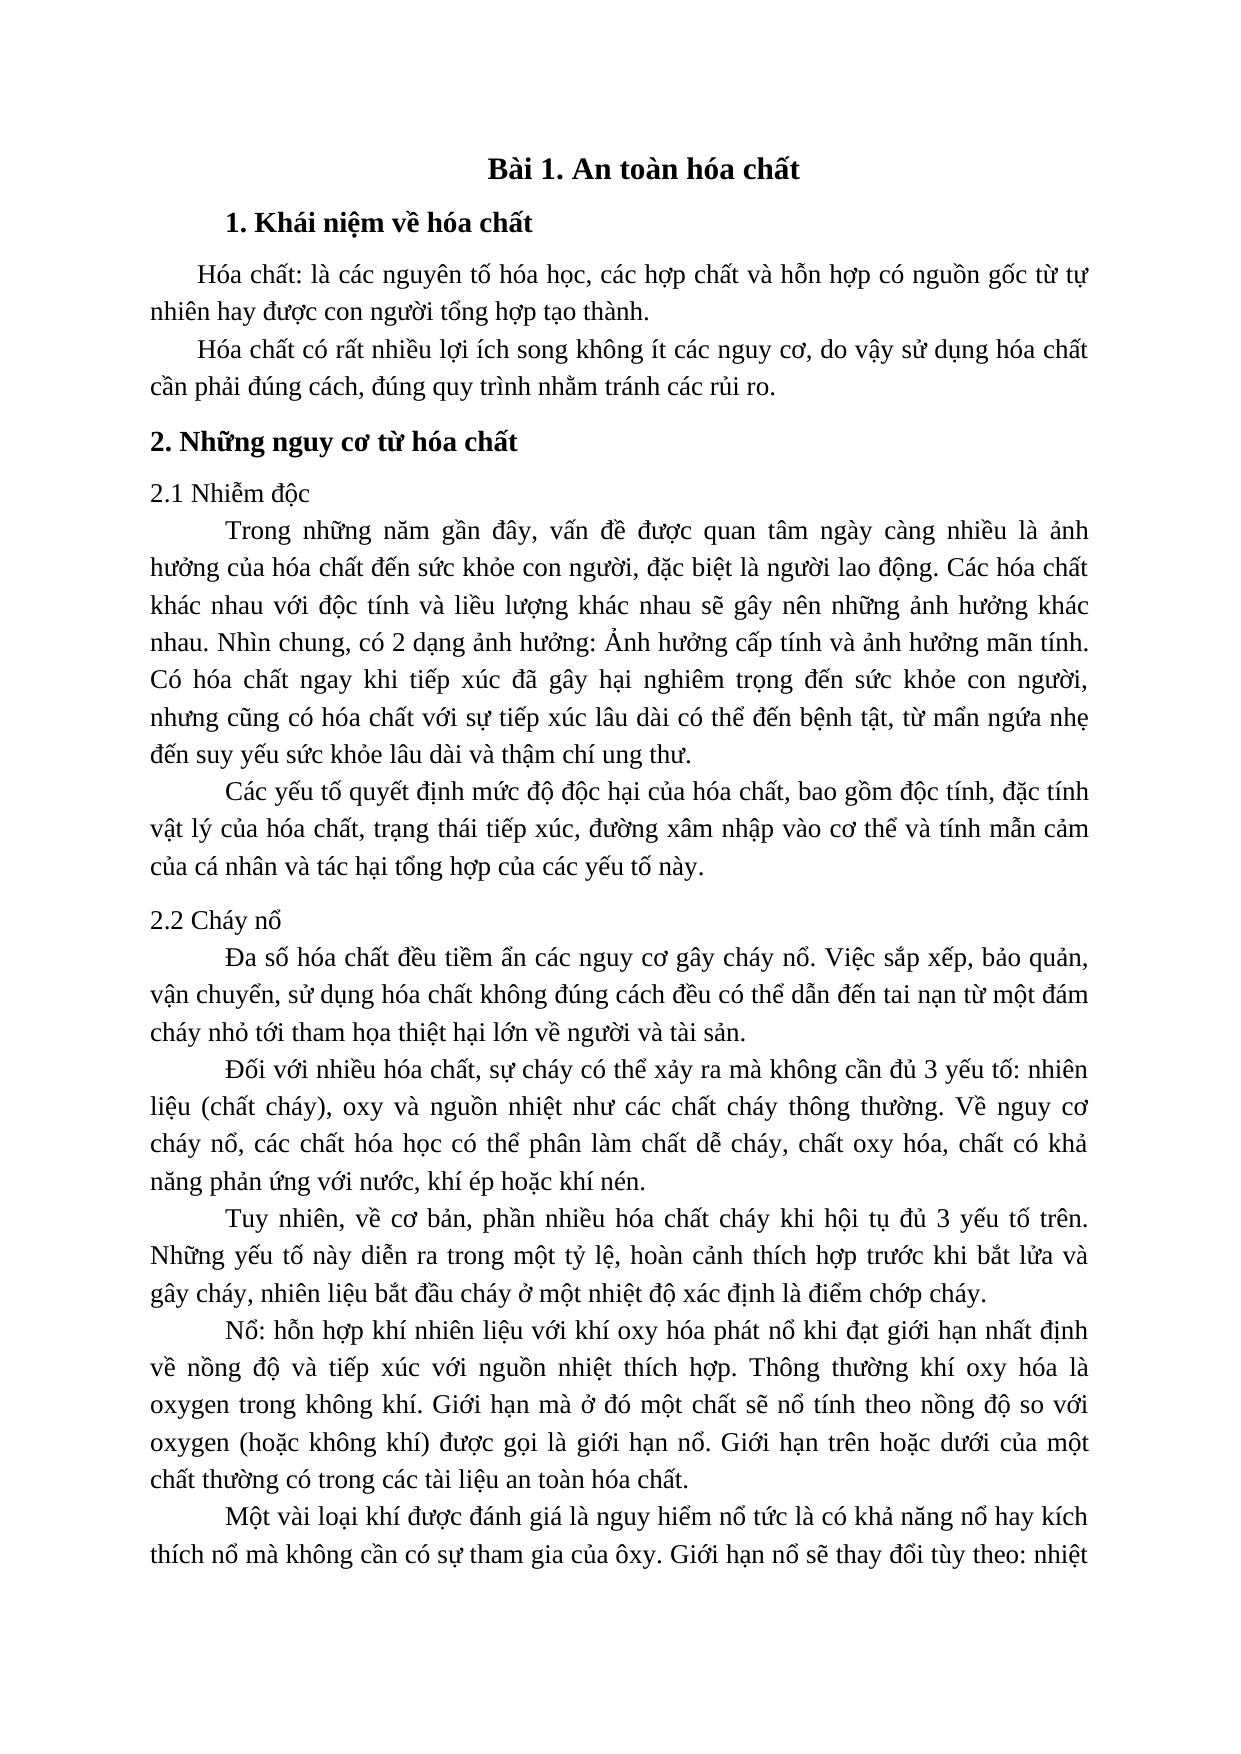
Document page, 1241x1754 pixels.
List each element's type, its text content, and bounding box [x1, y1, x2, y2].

text Trong những năm gần đây, vấn đề được quan tâm ngày càng nhiều là ảnh hưởng của hóa chất đến sức khỏe con người, đặc biệt là người lao động. Các hóa chất khác nhau với độc tính và liều lượng khác nhau sẽ gây nên những ảnh hưởng khác nhau. Nhìn chung, có 2 dạng ảnh hưởng: Ảnh hưởng cấp tính và ảnh hưởng mãn tính. Có hóa chất ngay khi tiếp xúc đã gây hại nghiêm trọng đến sức khỏe con người, nhưng cũng có hóa chất với sự tiếp xúc lâu dài có thể đến bệnh tật, từ mẩn ngứa nhẹ đến suy yếu sức khỏe lâu dài và thậm chí ung thư. [150, 514, 1090, 769]
subtitle Khái niệm về hóa chất [150, 205, 1090, 239]
text Đa số hóa chất đều tiềm ẩn các nguy cơ gây cháy nổ. Việc sắp xếp, bảo quản, vận chuyển, sử dụng hóa chất không đúng cách đều có thể dẫn đến tai nạn từ một đám cháy nhỏ tới tham họa thiệt hại lớn về người và tài sản. [150, 941, 1090, 1047]
text Hóa chất: là các nguyên tố hóa học, các hợp chất và hỗn hợp có nguồn gốc từ tự nhiên hay được con người tổng hợp tạo thành. [150, 258, 1090, 327]
text Hóa chất có rất nhiều lợi ích song không ít các nguy cơ, do vậy sử dụng hóa chất cần phải đúng cách, đúng quy trình nhằm tránh các rủi ro. [150, 333, 1090, 401]
text Nổ: hỗn hợp khí nhiên liệu với khí oxy hóa phát nổ khi đạt giới hạn nhất định về nồng độ và tiếp xúc với nguồn nhiệt thích hợp. Thông thường khí oxy hóa là oxygen trong không khí. Giới hạn mà ở đó một chất sẽ nổ tính theo nồng độ so với oxygen (hoặc không khí) được gọi là giới hạn nổ. Giới hạn trên hoặc dưới của một chất thường có trong các tài liệu an toàn hóa chất. [150, 1314, 1090, 1494]
subtitle 2.1 Nhiễm độc [150, 477, 1090, 508]
subtitle An toàn hóa chất [253, 150, 959, 186]
text Đối với nhiều hóa chất, sự cháy có thể xảy ra mà không cần đủ 3 yếu tố: nhiên liệu (chất cháy), oxy và nguồn nhiệt như các chất cháy thông thường. Về nguy cơ cháy nổ, các chất hóa học có thể phân làm chất dễ cháy, chất oxy hóa, chất có khả năng phản ứng với nước, khí ép hoặc khí nén. [150, 1053, 1090, 1196]
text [150, 1500, 1090, 1569]
subtitle 2.2 Cháy nổ [150, 904, 1090, 935]
text Các yếu tố quyết định mức độ độc hại của hóa chất, bao gồm độc tính, đặc tính vật lý của hóa chất, trạng thái tiếp xúc, đường xâm nhập vào cơ thể và tính mẫn cảm của cá nhân và tác hại tổng hợp của các yếu tố này. [150, 775, 1090, 881]
subtitle 2. Những nguy cơ từ hóa chất [150, 424, 1090, 458]
text Tuy nhiên, về cơ bản, phần nhiều hóa chất cháy khi hội tụ đủ 3 yếu tố trên. Những yếu tố này diễn ra trong một tỷ lệ, hoàn cảnh thích hợp trước khi bắt lửa và gây cháy, nhiên liệu bắt đầu cháy ở một nhiệt độ xác định là điểm chớp cháy. [150, 1202, 1090, 1308]
